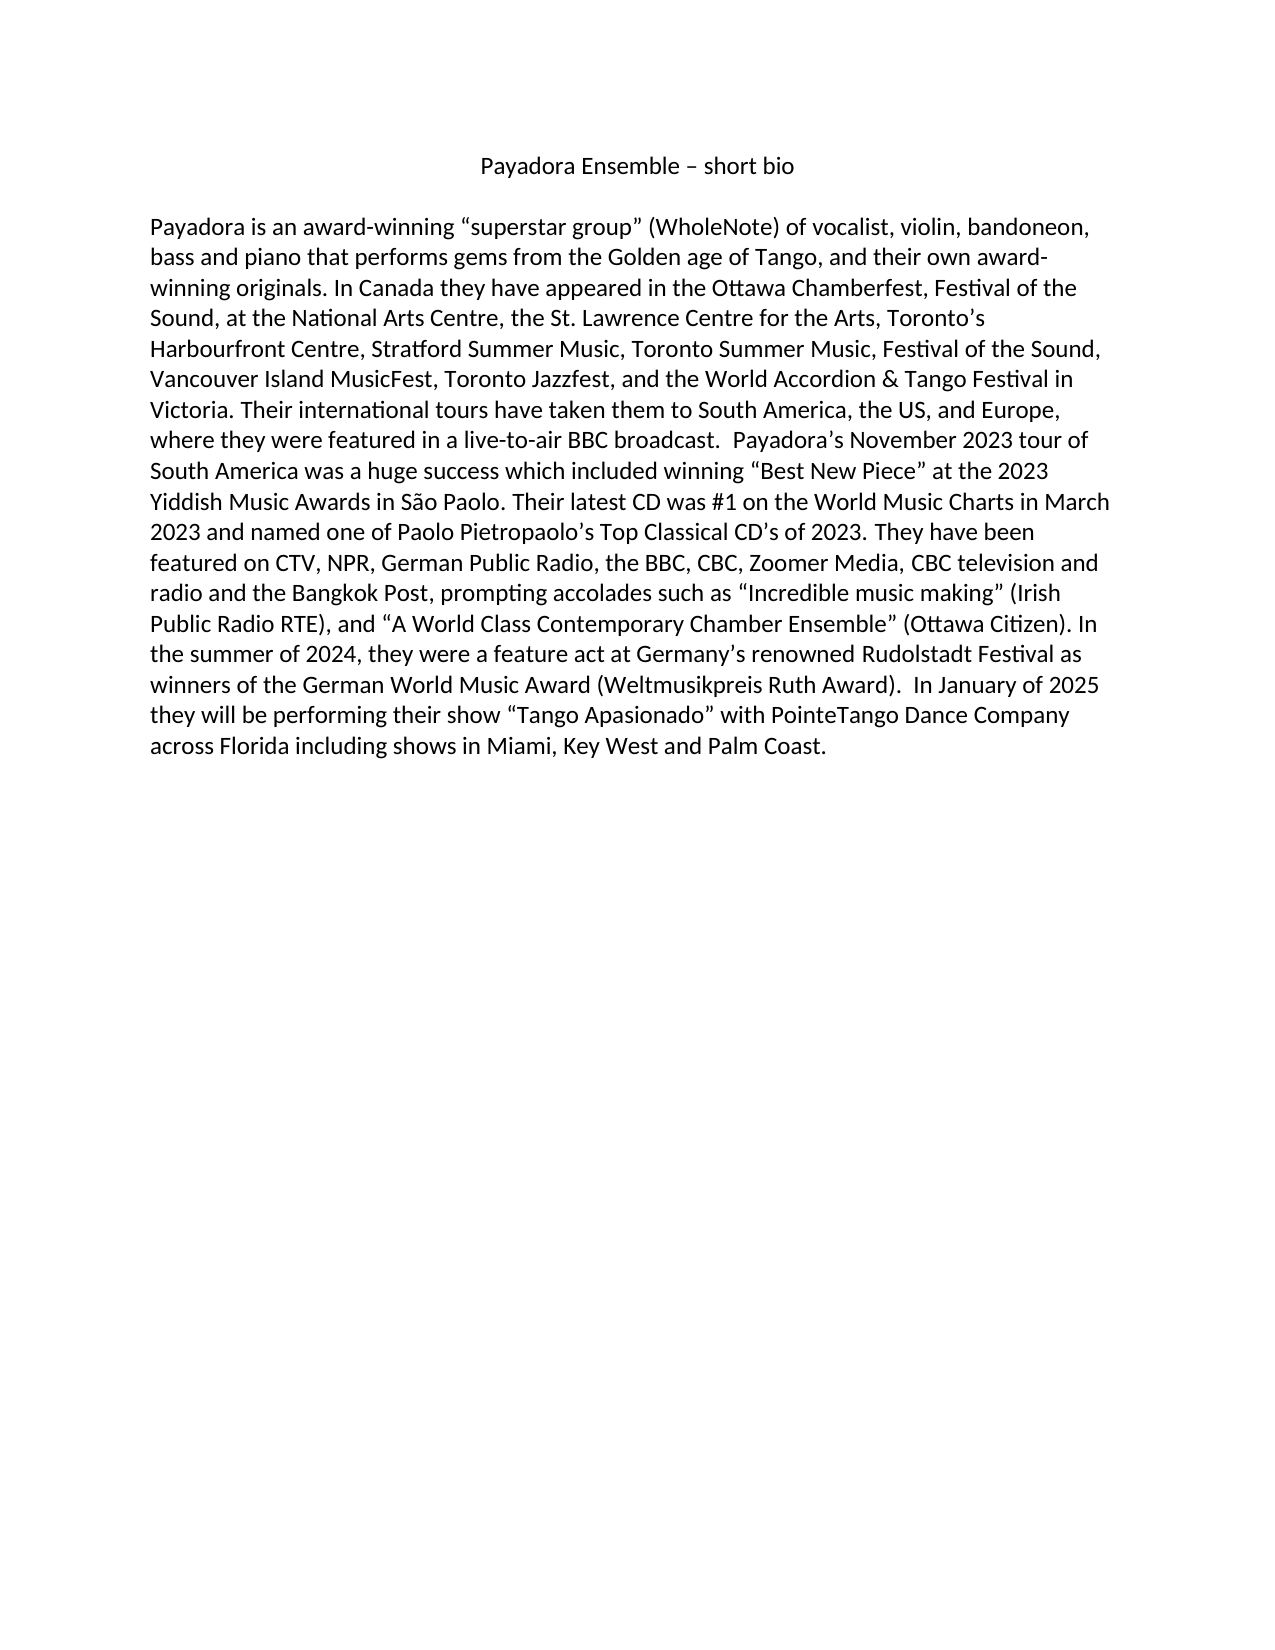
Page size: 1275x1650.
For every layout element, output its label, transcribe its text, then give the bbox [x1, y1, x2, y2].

text Payadora is an award-winning “superstar group” (WholeNote) of vocalist, violin, bandoneon, bass and piano that performs gems from the Golden age of Tango, and their own award-winning originals. In Canada they have appeared in the Ottawa Chamberfest, Festival of the Sound, at the National Arts Centre, the St. Lawrence Centre for the Arts, Toronto’s Harbourfront Centre, Stratford Summer Music, Toronto Summer Music, Festival of the Sound, Vancouver Island MusicFest, Toronto Jazzfest, and the World Accordion & Tango Festival in Victoria. Their international tours have taken them to South America, the US, and Europe, where they were featured in a live-to-air BBC broadcast. Payadora’s November 2023 tour of South America was a huge success which included winning “Best New Piece” at the 2023 Yiddish Music Awards in São Paolo. Their latest CD was #1 on the World Music Charts in March 2023 and named one of Paolo Pietropaolo’s Top Classical CD’s of 2023. They have been featured on CTV, NPR, German Public Radio, the BBC, CBC, Zoomer Media, CBC television and radio and the Bangkok Post, prompting accolades such as “Incredible music making” (Irish Public Radio RTE), and “A World Class Contemporary Chamber Ensemble” (Ottawa Citizen). In the summer of 2024, they were a feature act at Germany’s renowned Rudolstadt Festival as winners of the German World Music Award (Weltmusikpreis Ruth Award). In January of 2025 they will be performing their show “Tango Apasionado” with PointeTango Dance Company across Florida including shows in Miami, Key West and Palm Coast. [150, 211, 1125, 760]
text Payadora Ensemble – short bio [150, 150, 1125, 181]
